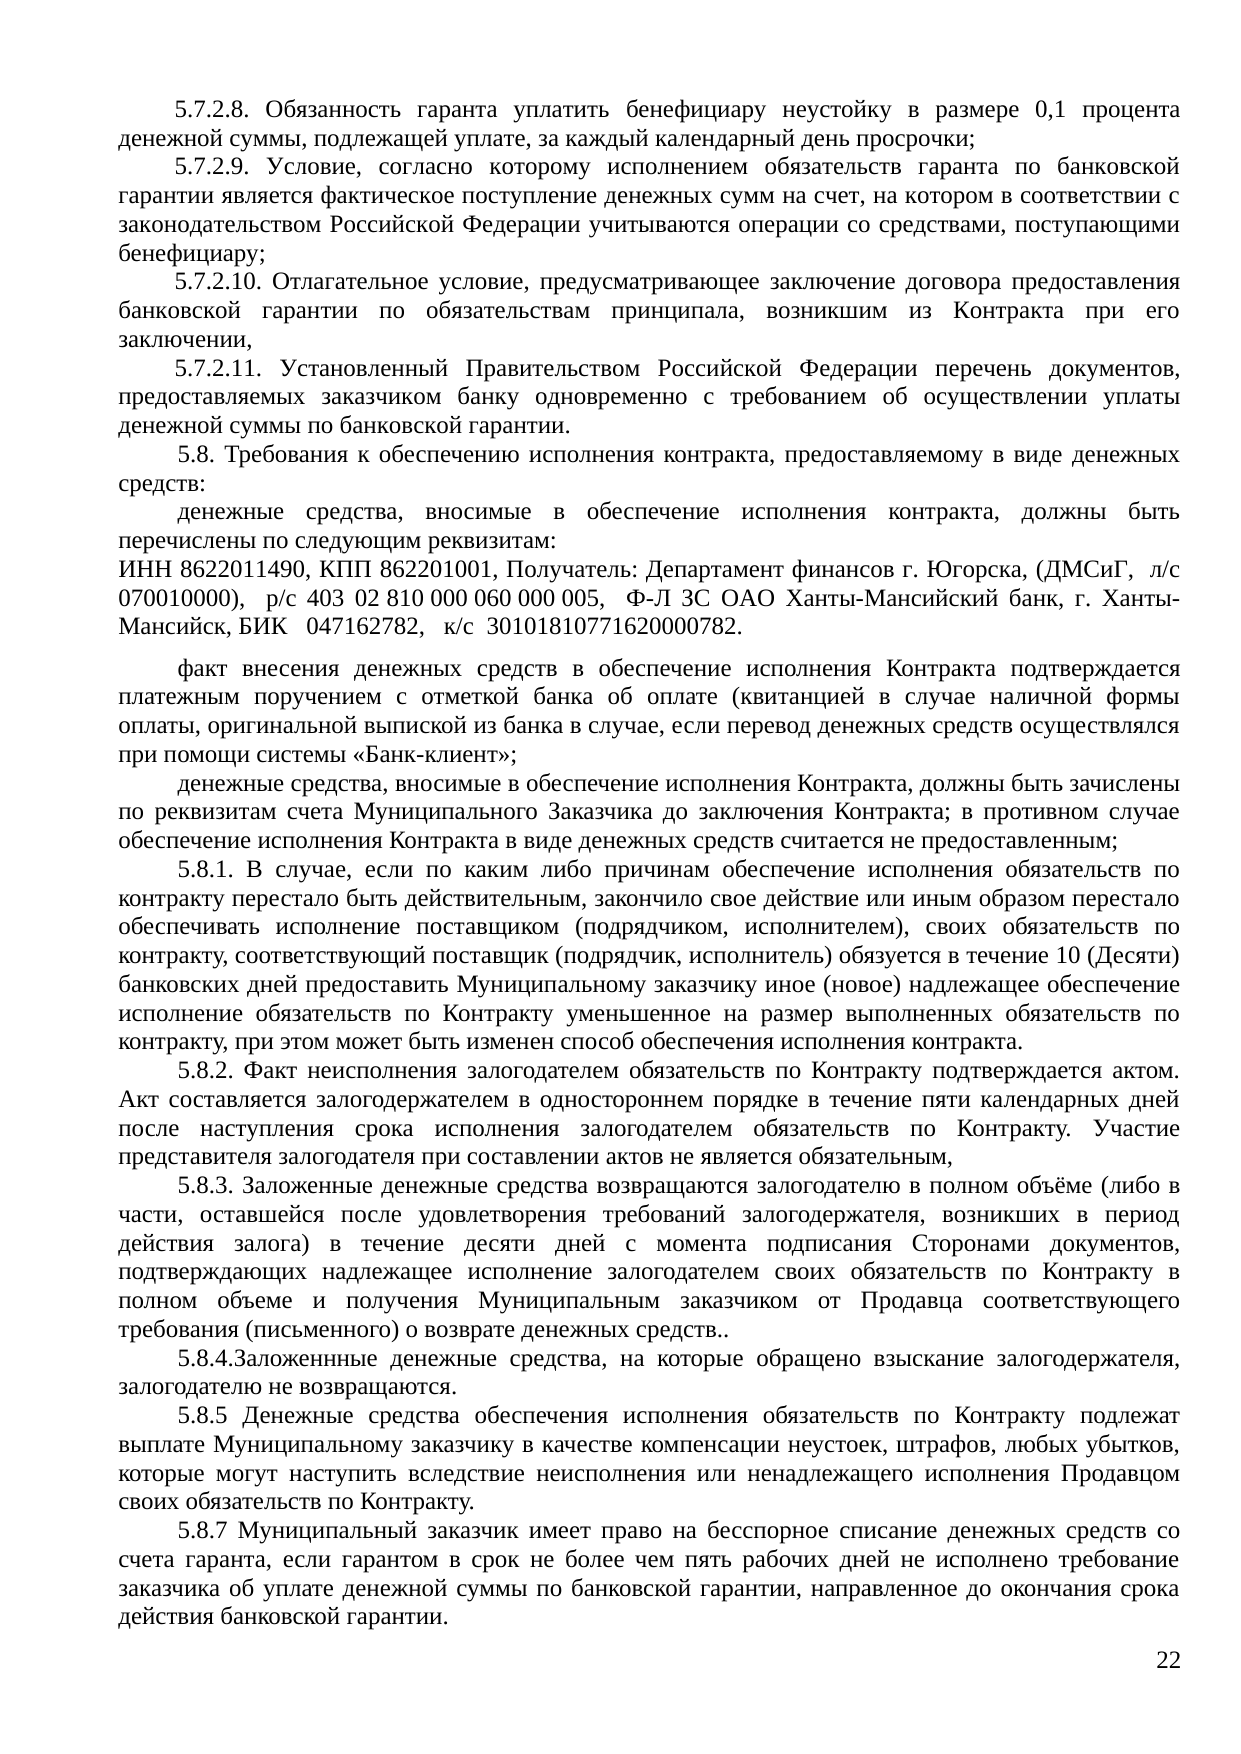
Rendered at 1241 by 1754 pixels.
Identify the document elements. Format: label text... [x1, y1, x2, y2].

subtitle ИНН 8622011490, КПП 862201001, Получатель: Департамент финансов г. Югорска, (ДМСиГ, л/с 070010000), р/с 403 02 810 000 060 000 005, Ф-Л ЗС ОАО Ханты-Мансийский банк, г. Ханты-Мансийск, БИК 047162782, к/с 30101810771620000782. [118, 554, 1181, 640]
text 5.7.2.8. Обязанность гаранта уплатить бенефициару неустойку в размере 0,1 процента денежной суммы, подлежащей уплате, за каждый календарный день просрочки; [118, 94, 1181, 151]
text денежные средства, вносимые в обеспечение исполнения контракта, должны быть перечислены по следующим реквизитам: [118, 496, 1181, 554]
text 5.7.2.10. Отлагательное условие, предусматривающее заключение договора предоставления банковской гарантии по обязательствам принципала, возникшим из Контракта при его заключении, [118, 266, 1181, 353]
text 5.8.7 Муниципальный заказчик имеет право на бесспорное списание денежных средств со счета гаранта, если гарантом в срок не более чем пять рабочих дней не исполнено требование заказчика об уплате денежной суммы по банковской гарантии, направленное до окончания срока действия банковской гарантии. [118, 1515, 1181, 1630]
text 5.8.4.Заложеннные денежные средства, на которые обращено взыскание залогодержателя, залогодателю не возвращаются. [118, 1343, 1181, 1400]
text 5.7.2.11. Установленный Правительством Российской Федерации перечень документов, предоставляемых заказчиком банку одновременно с требованием об осуществлении уплаты денежной суммы по банковской гарантии. [118, 353, 1181, 439]
text 5.8.3. Заложенные денежные средства возвращаются залогодателю в полном объёме (либо в части, оставшейся после удовлетворения требований залогодержателя, возникших в период действия залога) в течение десяти дней с момента подписания Сторонами документов, подтверждающих надлежащее исполнение залогодателем своих обязательств по Контракту в полном объеме и получения Муниципальным заказчиком от Продавца соответствующего требования (письменного) о возврате денежных средств.. [118, 1170, 1181, 1343]
text 5.8.2. Факт неисполнения залогодателем обязательств по Контракту подтверждается актом. Акт составляется залогодержателем в одностороннем порядке в течение пяти календарных дней после наступления срока исполнения залогодателем обязательств по Контракту. Участие представителя залогодателя при составлении актов не является обязательным, [118, 1055, 1181, 1170]
text 5.8.1. В случае, если по каким либо причинам обеспечение исполнения обязательств по контракту перестало быть действительным, закончило свое действие или иным образом перестало обеспечивать исполнение поставщиком (подрядчиком, исполнителем), своих обязательств по контракту, соответствующий поставщик (подрядчик, исполнитель) обязуется в течение 10 (Десяти) банковских дней предоставить Муниципальному заказчику иное (новое) надлежащее обеспечение исполнение обязательств по Контракту уменьшенное на размер выполненных обязательств по контракту, при этом может быть изменен способ обеспечения исполнения контракта. [118, 854, 1181, 1055]
text 5.8. Требования к обеспечению исполнения контракта, предоставляемому в виде денежных средств: [118, 439, 1181, 496]
text 5.8.5 Денежные средства обеспечения исполнения обязательств по Контракту подлежат выплате Муниципальному заказчику в качестве компенсации неустоек, штрафов, любых убытков, которые могут наступить вследствие неисполнения или ненадлежащего исполнения Продавцом своих обязательств по Контракту. [118, 1400, 1181, 1515]
text 5.7.2.9. Условие, согласно которому исполнением обязательств гаранта по банковской гарантии является фактическое поступление денежных сумм на счет, на котором в соответствии с законодательством Российской Федерации учитываются операции со средствами, поступающими бенефициару; [118, 151, 1181, 266]
text денежные средства, вносимые в обеспечение исполнения Контракта, должны быть зачислены по реквизитам счета Муниципального Заказчика до заключения Контракта; в противном случае обеспечение исполнения Контракта в виде денежных средств считается не предоставленным; [118, 768, 1181, 854]
text факт внесения денежных средств в обеспечение исполнения Контракта подтверждается платежным поручением с отметкой банка об оплате (квитанцией в случае наличной формы оплаты, оригинальной выпиской из банка в случае, если перевод денежных средств осуществлялся при помощи системы «Банк-клиент»; [118, 653, 1181, 768]
